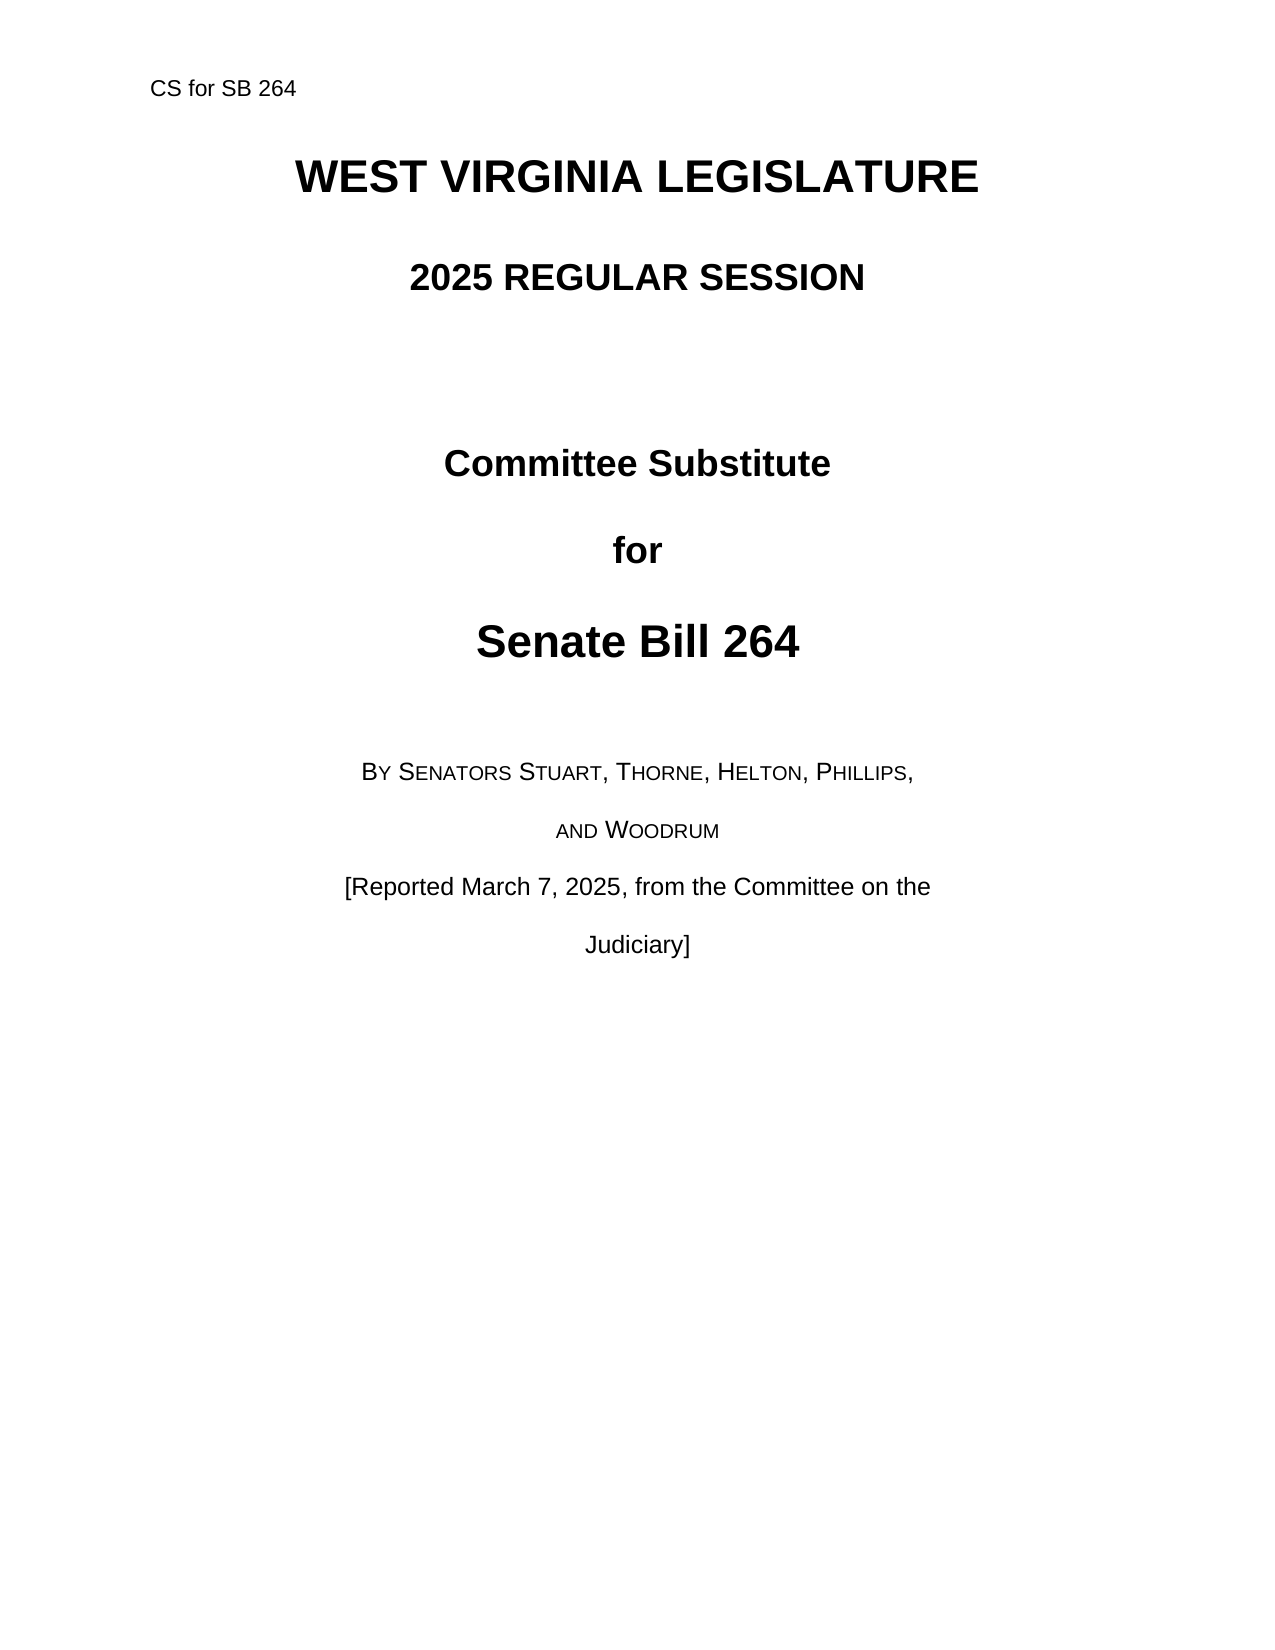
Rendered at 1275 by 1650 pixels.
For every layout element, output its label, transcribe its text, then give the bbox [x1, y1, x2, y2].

text [Reported , from the Committee on ] [337, 872, 937, 958]
title WEST virginia legislature [150, 150, 1125, 203]
text Bill [150, 614, 1125, 667]
title for [150, 528, 1125, 571]
text By Senators Stuart, Thorne, Helton, Phillips, and Woodrum [337, 757, 937, 843]
title 2025 regular session [150, 255, 1125, 298]
